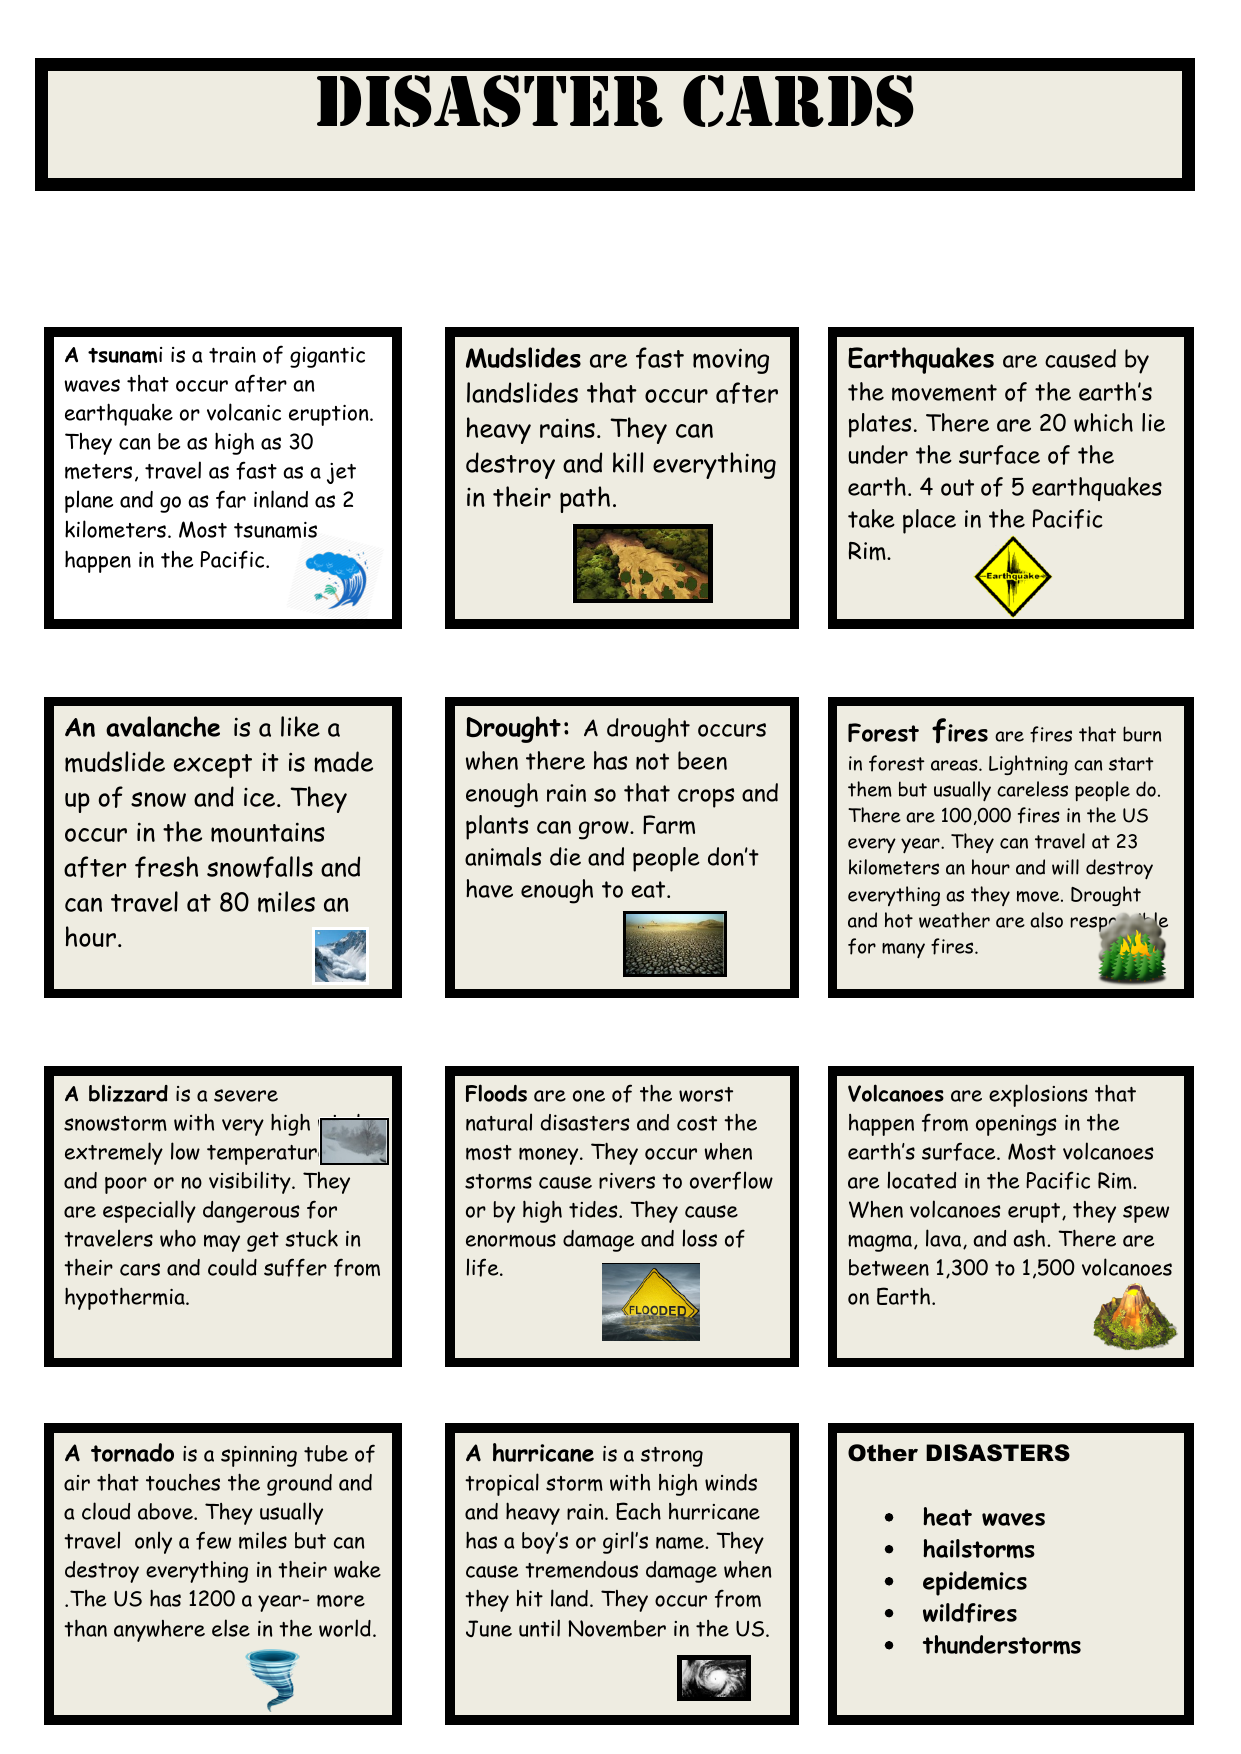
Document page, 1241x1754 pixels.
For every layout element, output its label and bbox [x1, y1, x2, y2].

picture [1093, 1283, 1179, 1351]
picture [626, 914, 724, 974]
picture [602, 1263, 700, 1341]
picture [315, 930, 366, 982]
picture [286, 529, 384, 626]
picture [322, 1120, 387, 1163]
picture [970, 535, 1054, 622]
picture [1096, 910, 1168, 986]
picture [577, 529, 708, 599]
picture [682, 1660, 746, 1697]
picture [242, 1649, 302, 1712]
